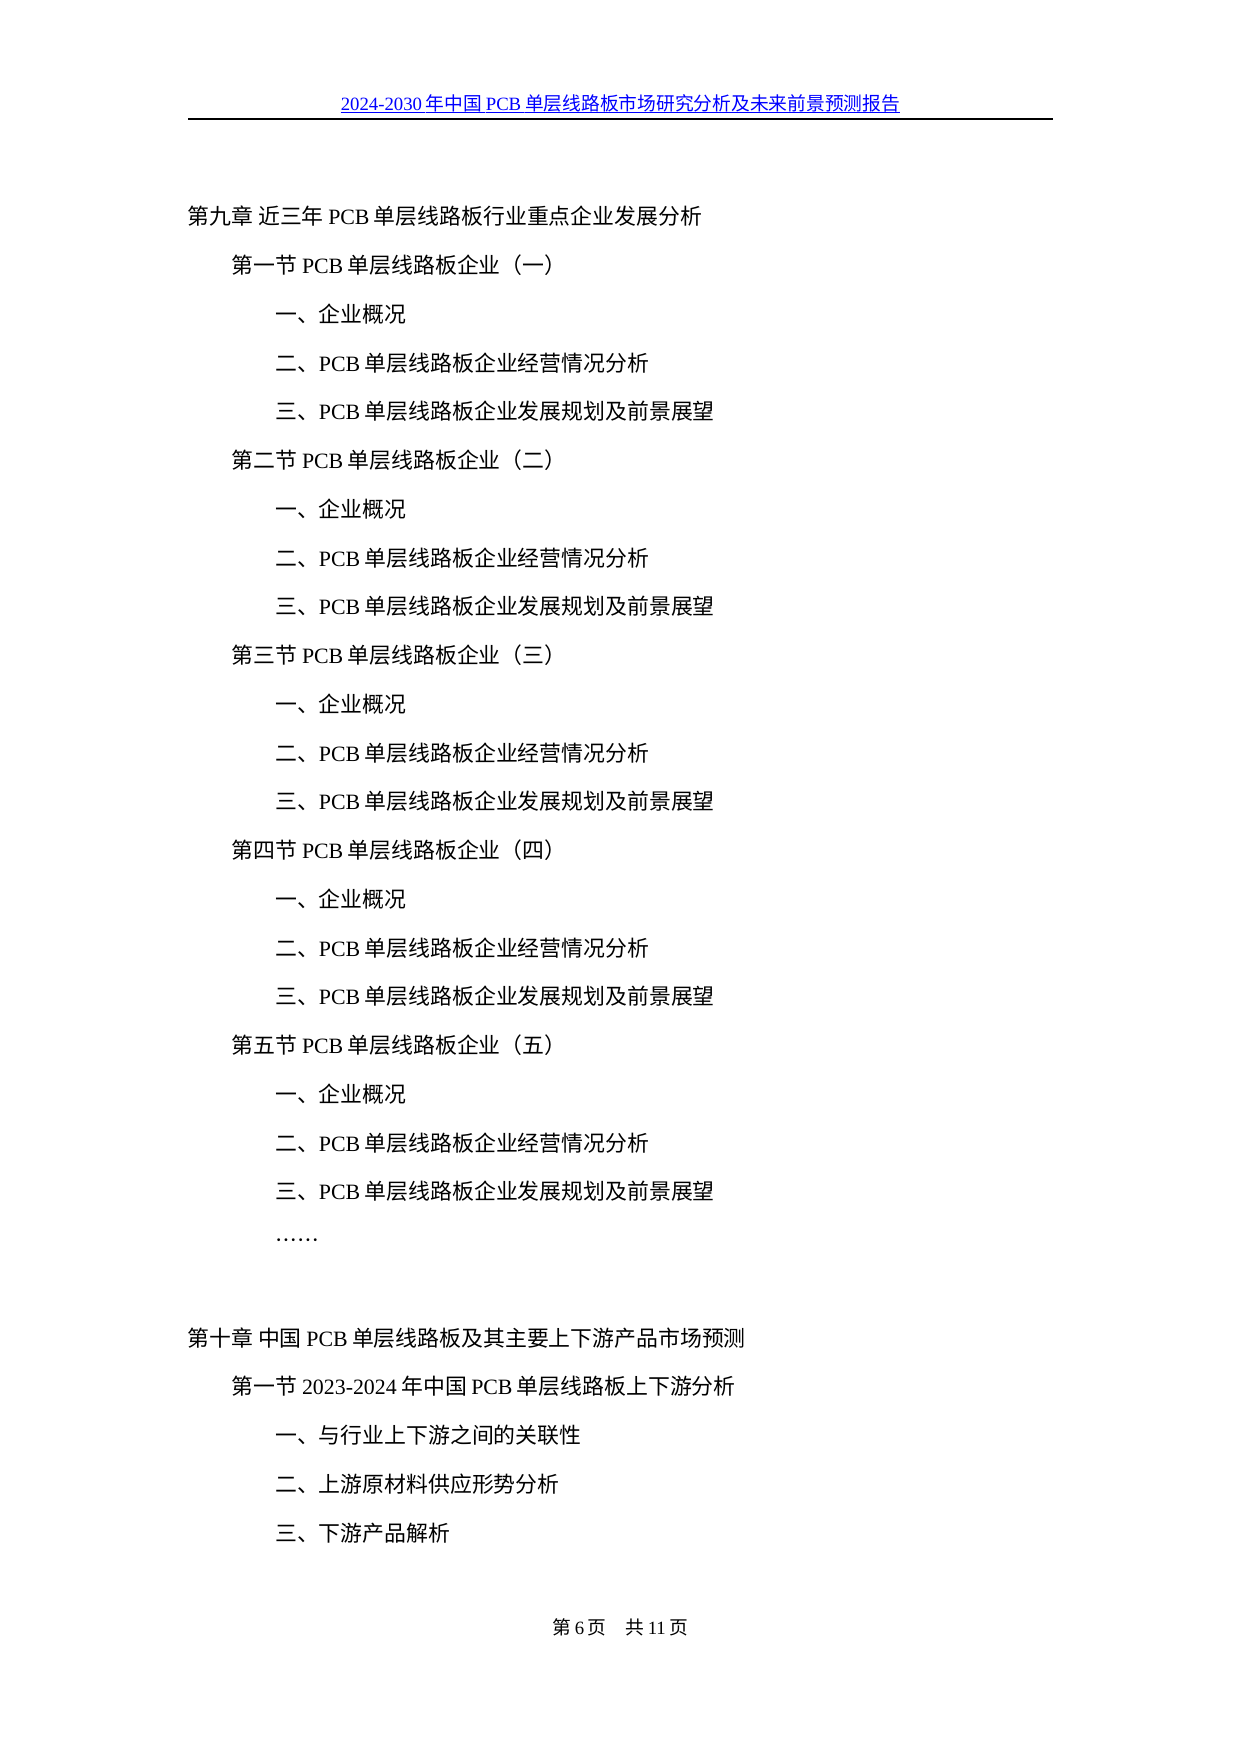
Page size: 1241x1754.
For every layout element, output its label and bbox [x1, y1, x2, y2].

text [187, 150, 1053, 1548]
